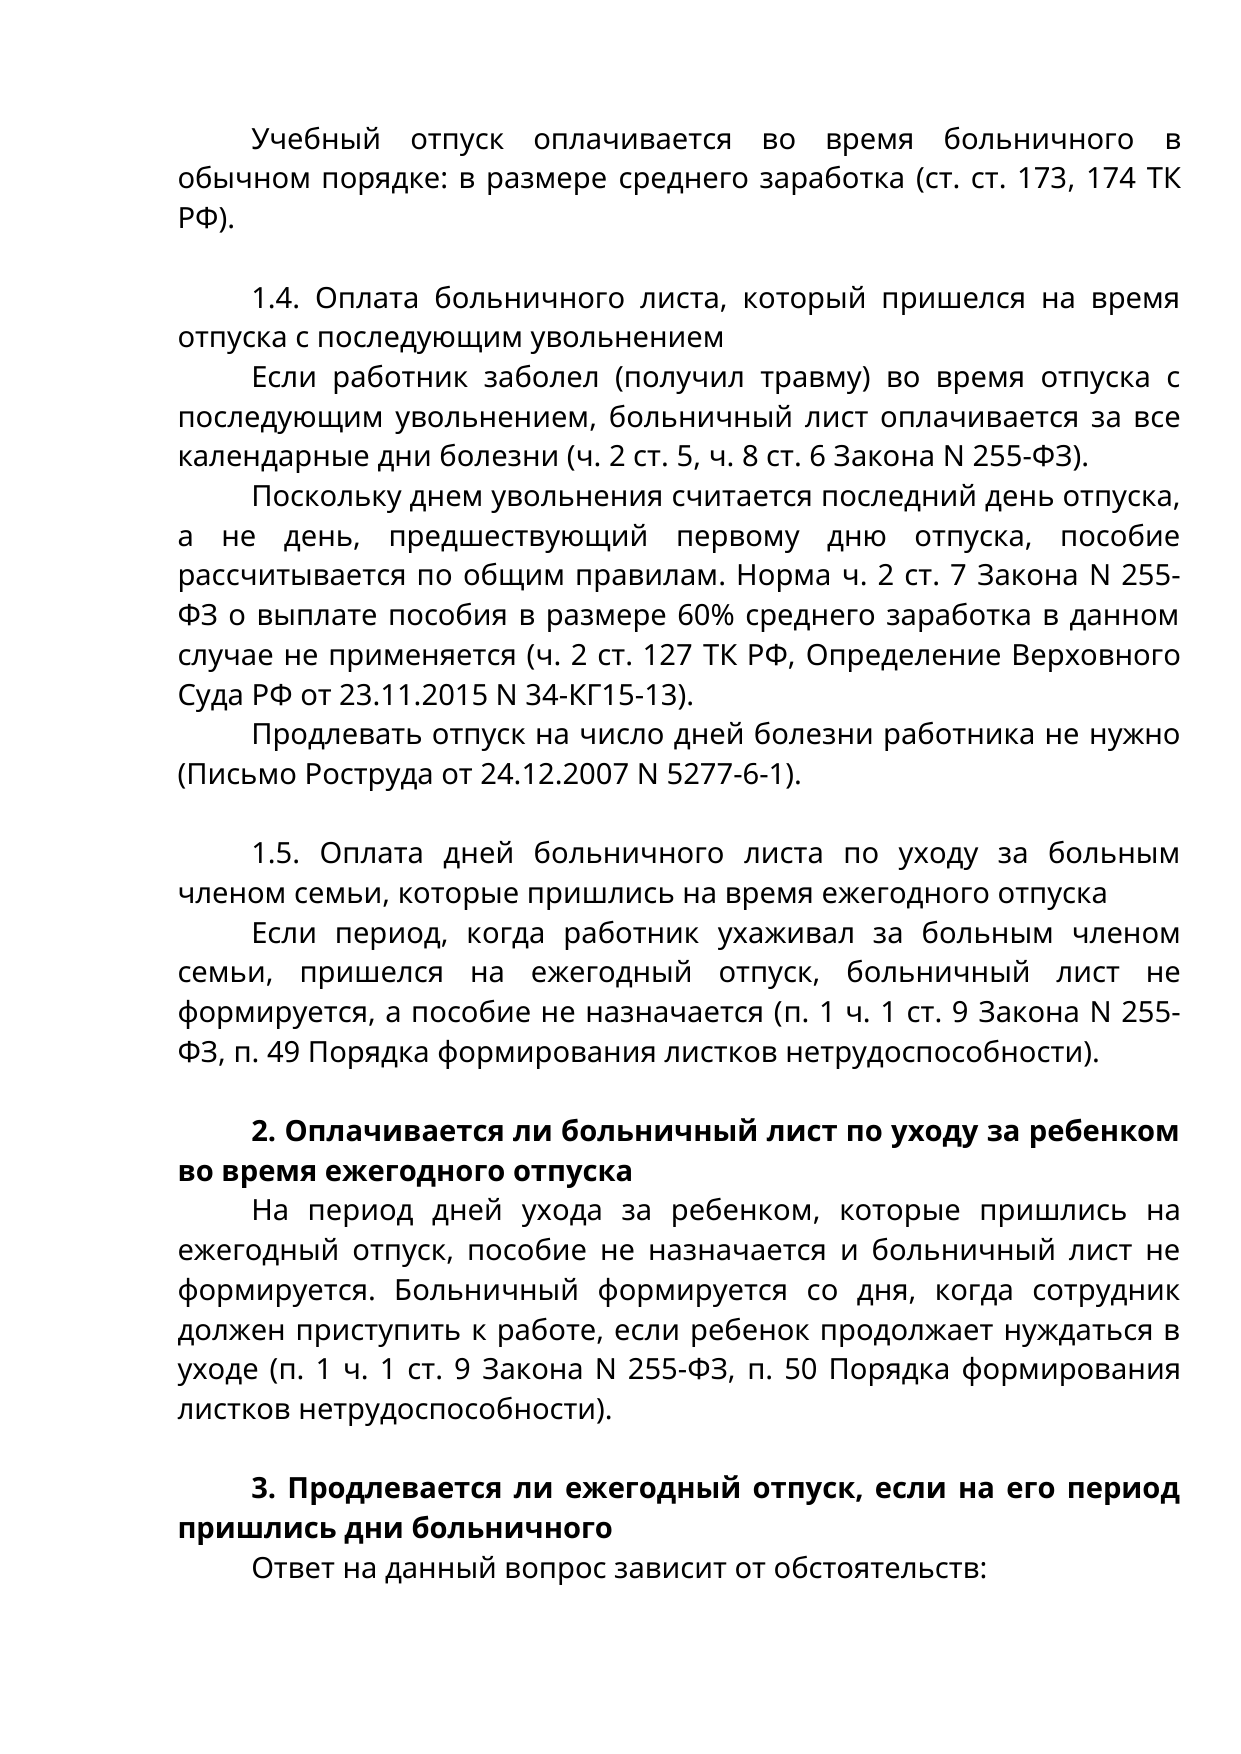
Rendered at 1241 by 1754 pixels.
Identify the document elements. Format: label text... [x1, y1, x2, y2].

text 3. Продлевается ли ежегодный отпуск, если на его период пришлись дни больничного [177, 1467, 1181, 1547]
text Учебный отпуск оплачивается во время больничного в обычном порядке: в размере среднего заработка (ст. ст. 173, 174 ТК РФ). [177, 118, 1181, 237]
text Если период, когда работник ухаживал за больным членом семьи, пришелся на ежегодный отпуск, больничный лист не формируется, а пособие не назначается (п. 1 ч. 1 ст. 9 Закона N 255-ФЗ, п. 49 Порядка формирования листков нетрудоспособности). [177, 912, 1181, 1071]
text Поскольку днем увольнения считается последний день отпуска, а не день, предшествующий первому дню отпуска, пособие рассчитывается по общим правилам. Норма ч. 2 ст. 7 Закона N 255-ФЗ о выплате пособия в размере 60% среднего заработка в данном случае не применяется (ч. 2 ст. 127 ТК РФ, Определение Верховного Суда РФ от 23.11.2015 N 34-КГ15-13). [177, 475, 1181, 713]
text Продлевать отпуск на число дней болезни работника не нужно (Письмо Роструда от 24.12.2007 N 5277-6-1). [177, 713, 1181, 793]
text 2. Оплачивается ли больничный лист по уходу за ребенком во время ежегодного отпуска [177, 1110, 1181, 1190]
text На период дней ухода за ребенком, которые пришлись на ежегодный отпуск, пособие не назначается и больничный лист не формируется. Больничный формируется со дня, когда сотрудник должен приступить к работе, если ребенок продолжает нуждаться в уходе (п. 1 ч. 1 ст. 9 Закона N 255-ФЗ, п. 50 Порядка формирования листков нетрудоспособности). [177, 1190, 1181, 1428]
text 1.4. Оплата больничного листа, который пришелся на время отпуска с последующим увольнением [177, 277, 1181, 356]
text Ответ на данный вопрос зависит от обстоятельств: [177, 1547, 1181, 1587]
text Если работник заболел (получил травму) во время отпуска с последующим увольнением, больничный лист оплачивается за все календарные дни болезни (ч. 2 ст. 5, ч. 8 ст. 6 Закона N 255-ФЗ). [177, 356, 1181, 475]
text 1.5. Оплата дней больничного листа по уходу за больным членом семьи, которые пришлись на время ежегодного отпуска [177, 832, 1181, 912]
